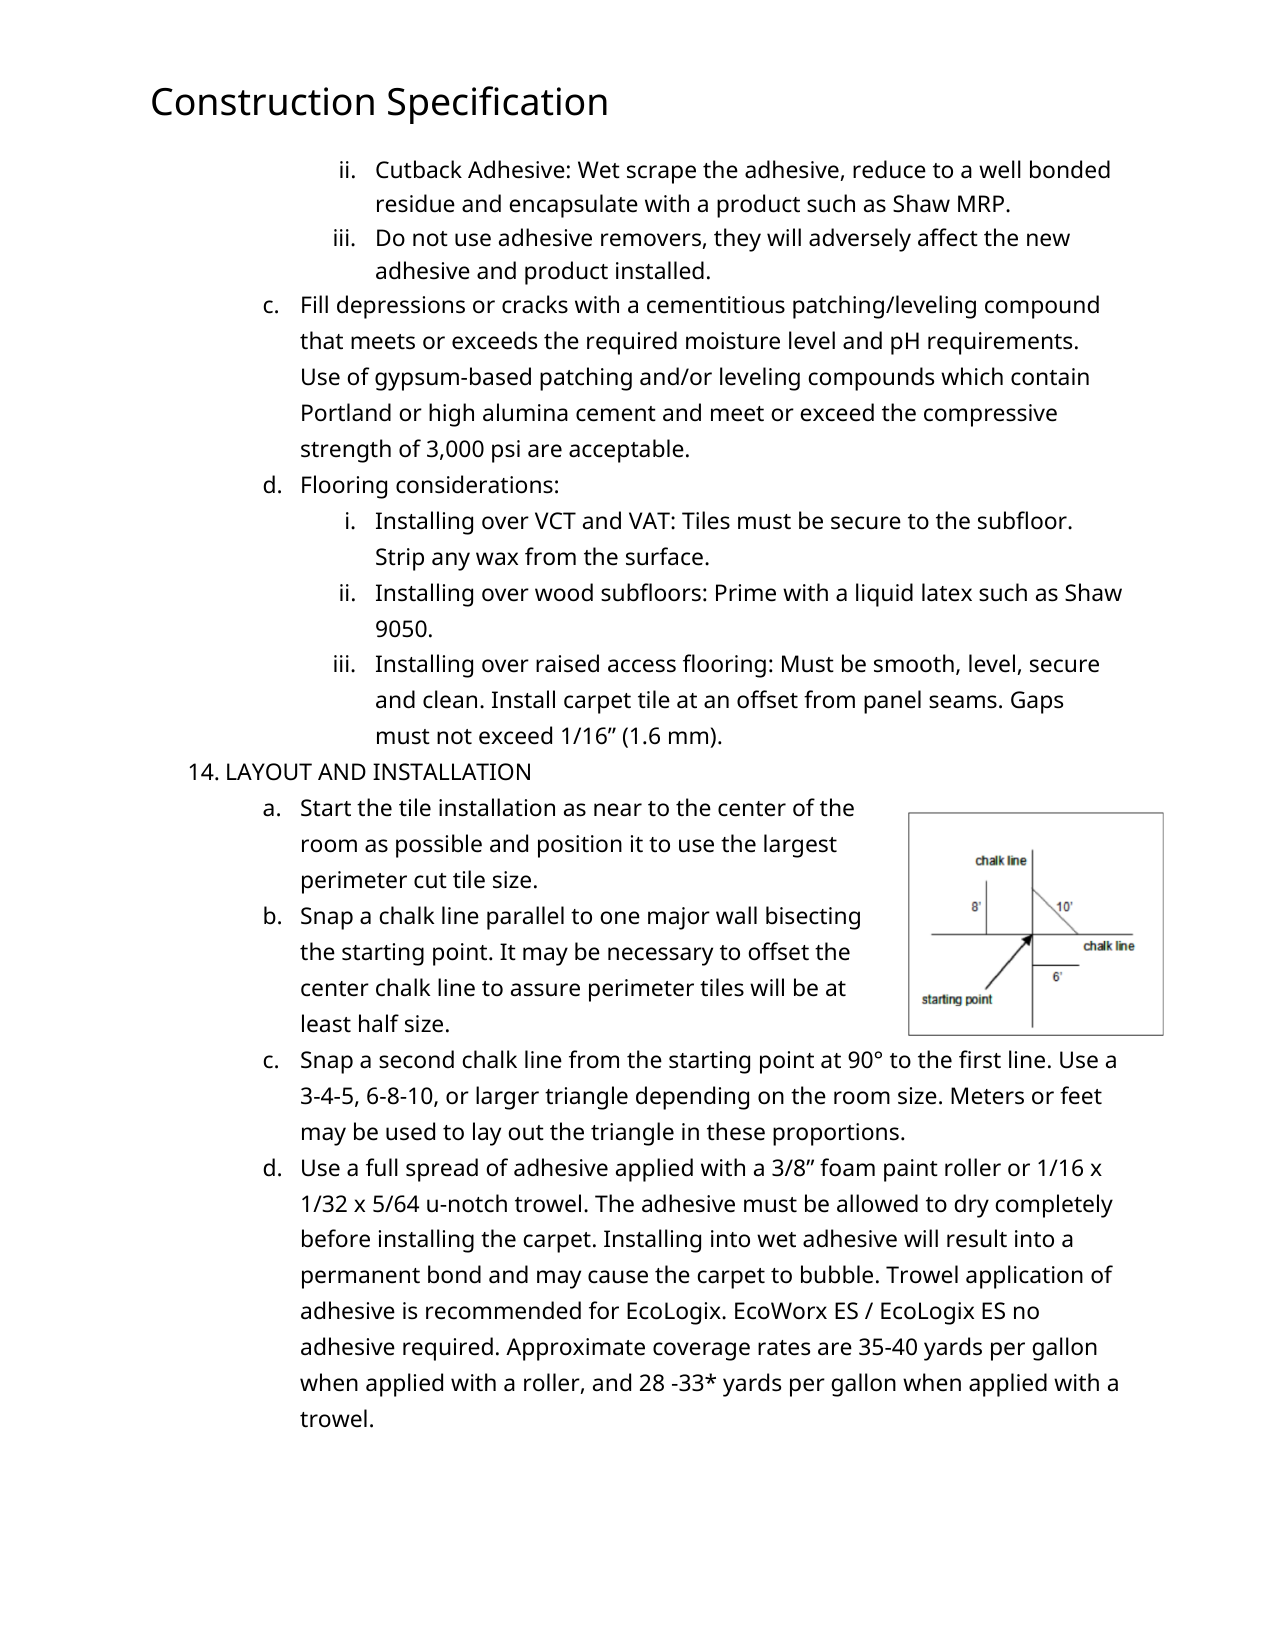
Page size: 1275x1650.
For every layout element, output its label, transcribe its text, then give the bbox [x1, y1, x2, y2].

list Installing over VCT and VAT: Tiles must be secure to the subfloor. Strip any wax from the surface. [356, 505, 1125, 572]
list Installing over wood subfloors: Prime with a liquid latex such as Shaw 9050. [356, 577, 1125, 644]
list Do not use adhesive removers, they will adversely affect the new adhesive and product installed. [356, 222, 1125, 287]
list Cutback Adhesive: Wet scrape the adhesive, reduce to a well bonded residue and encapsulate with a product such as Shaw MRP. [356, 154, 1125, 219]
list Installing over raised access flooring: Must be smooth, level, secure and clean. Install carpet tile at an offset from panel seams. Gaps must not exceed 1/16” (1.6 mm). [356, 648, 1125, 752]
list LAYOUT AND INSTALLATION [187, 756, 1125, 787]
list Use a full spread of adhesive applied with a 3/8” foam paint roller or 1/16 x 1/32 x 5/64 u-notch trowel. The adhesive must be allowed to dry completely before installing the carpet. Installing into wet adhesive will result into a permanent bond and may cause the carpet to bubble. Trowel application of adhesive is recommended for EcoLogix. EcoWorx ES / EcoLogix ES no adhesive required. Approximate coverage rates are 35-40 yards per gallon when applied with a roller, and 28 -33* yards per gallon when applied with a trowel. [262, 1152, 1125, 1434]
list Flooring considerations: [262, 469, 1125, 500]
list Snap a second chalk line from the starting point at 90° to the first line. Use a 3-4-5, 6-8-10, or larger triangle depending on the room size. Meters or feet may be used to lay out the triangle in these proportions. [262, 1044, 1125, 1147]
list Snap a chalk line parallel to one major wall bisecting the starting point. It may be necessary to offset the center chalk line to assure perimeter tiles will be at least half size. [262, 900, 1125, 1039]
list Start the tile installation as near to the center of the room as possible and position it to use the largest perimeter cut tile size. [262, 792, 1125, 895]
picture [904, 807, 1164, 1036]
list Fill depressions or cracks with a cementitious patching/leveling compound that meets or exceeds the required moisture level and pH requirements. Use of gypsum-based patching and/or leveling compounds which contain Portland or high alumina cement and meet or exceed the compressive strength of 3,000 psi are acceptable. [262, 289, 1125, 464]
